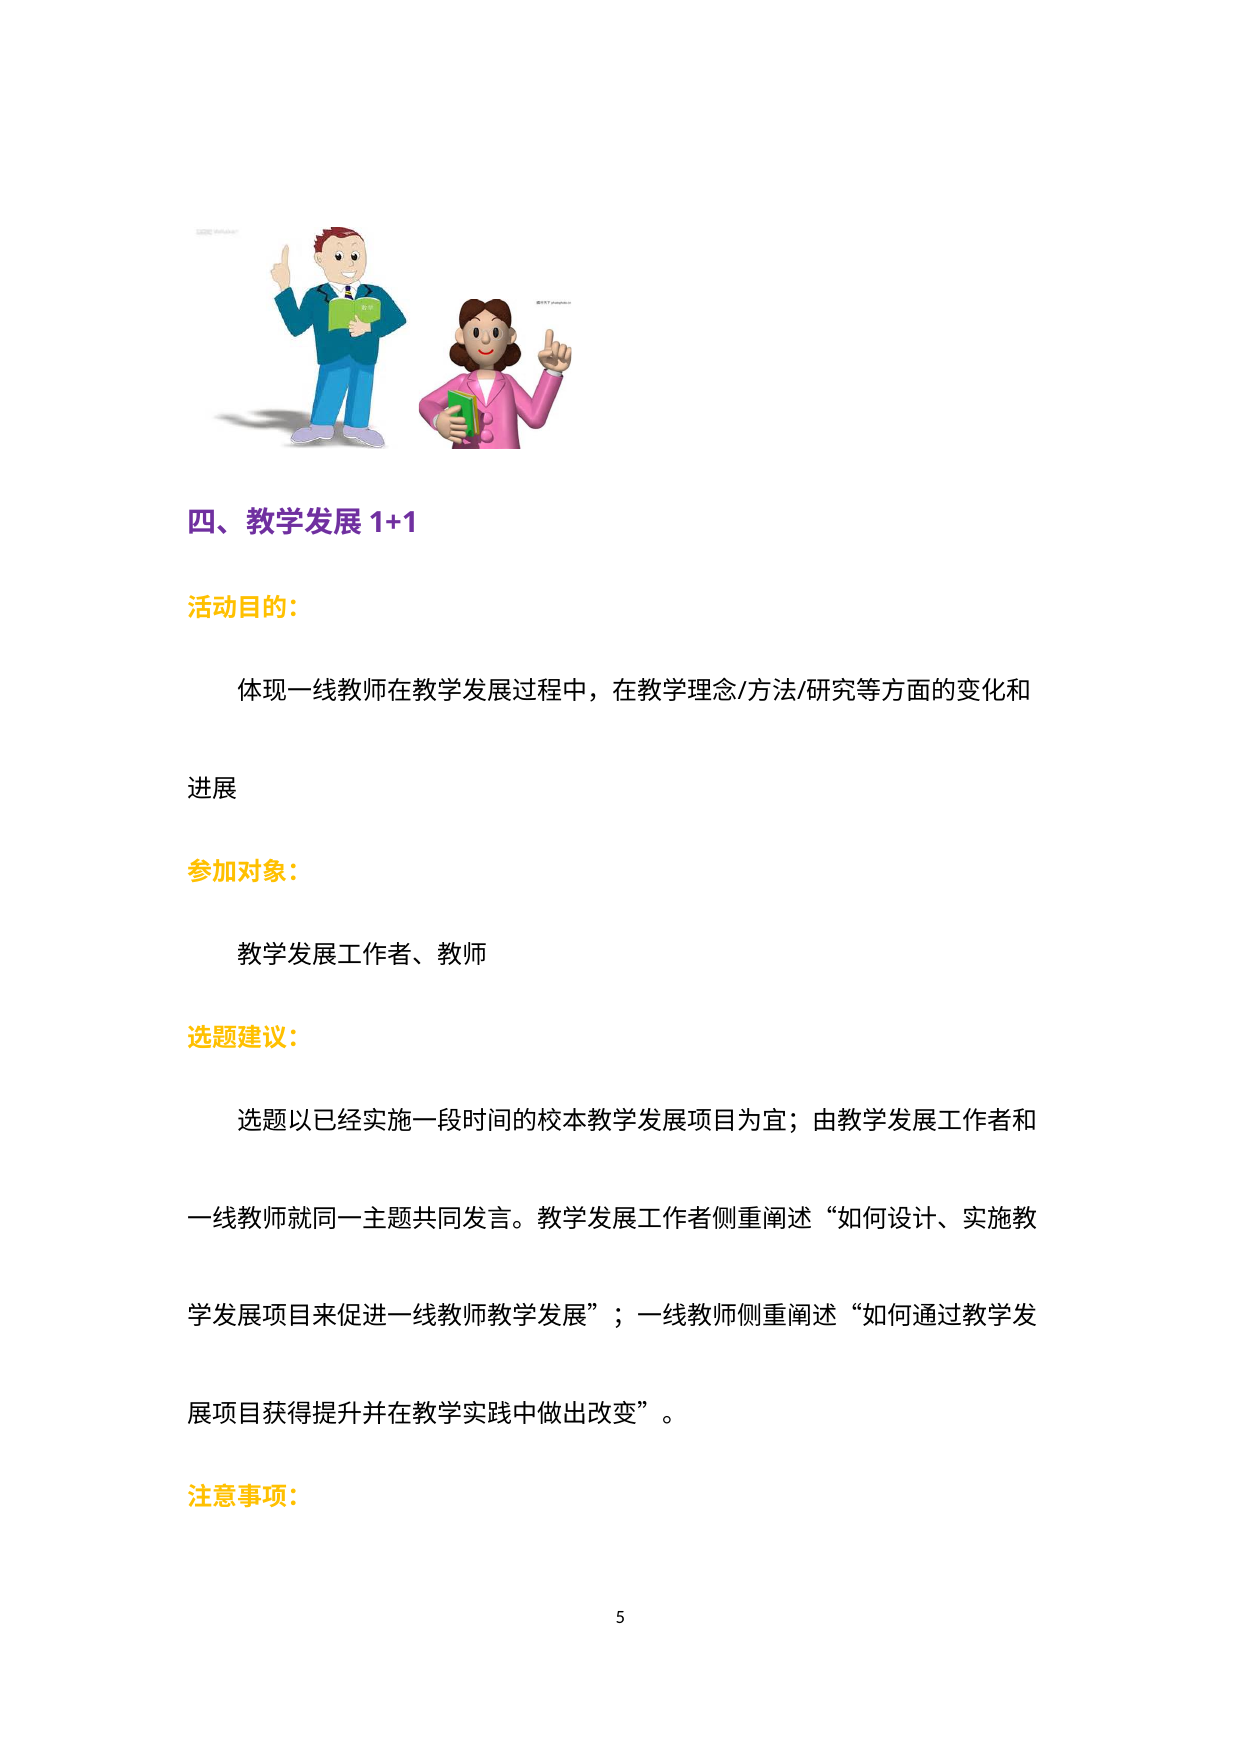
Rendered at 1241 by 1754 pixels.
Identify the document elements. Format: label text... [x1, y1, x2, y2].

text 参加对象： [187, 837, 1053, 902]
text 活动目的： [187, 573, 1053, 638]
text 选题建议： [187, 1003, 1053, 1068]
text 选题以已经实施一段时间的校本教学发展项目为宜；由教学发展工作者和一线教师就同一主题共同发言。教学发展工作者侧重阐述“如何设计、实施教学发展项目来促进一线教师教学发展”；一线教师侧重阐述“如何通过教学发展项目获得提升并在教学实践中做出改变”。 [187, 1086, 1053, 1444]
text 体现一线教师在教学发展过程中，在教学理念/方法/研究等方面的变化和进展 [187, 656, 1053, 819]
text 教学发展工作者、教师 [187, 920, 1053, 985]
text 注意事项： [187, 1462, 1053, 1527]
text 四、教学发展1+1 [187, 487, 1053, 552]
picture [193, 227, 572, 449]
